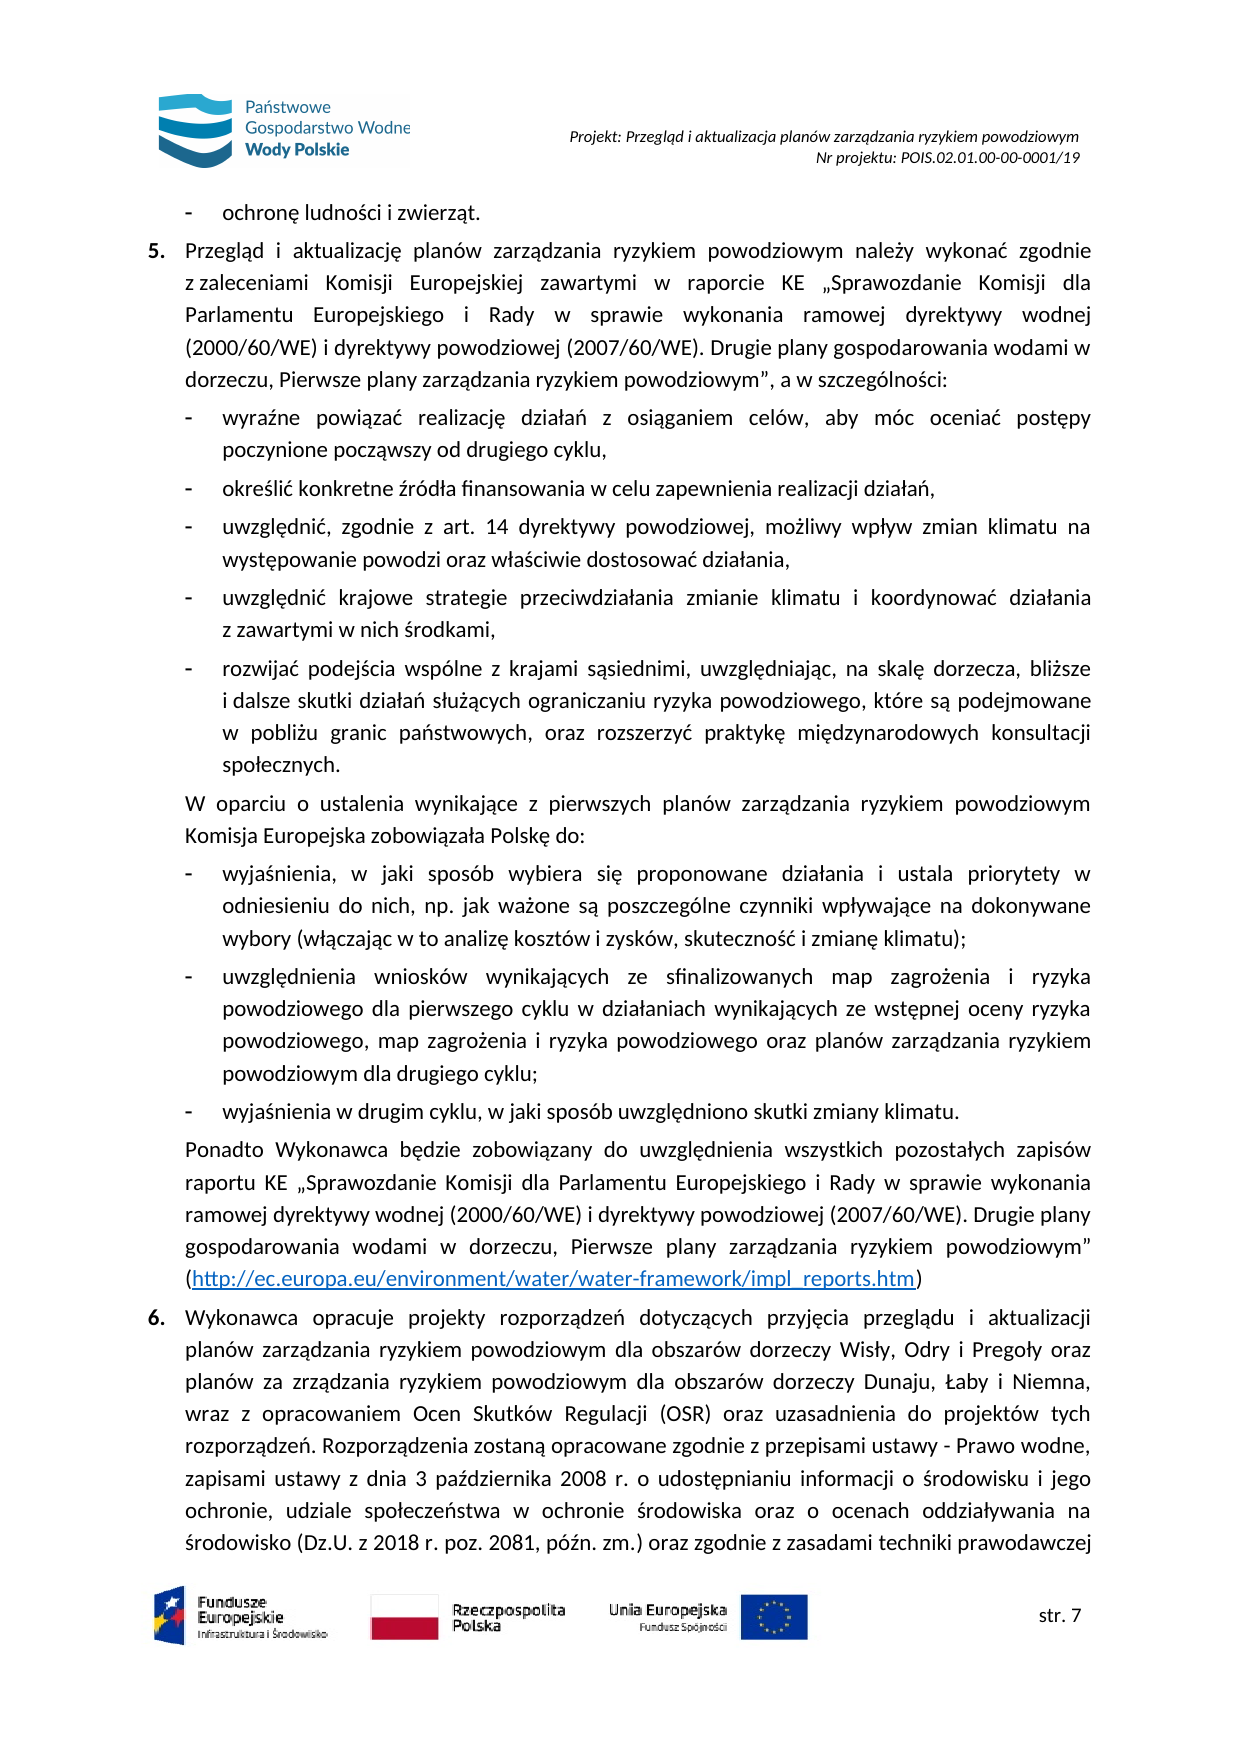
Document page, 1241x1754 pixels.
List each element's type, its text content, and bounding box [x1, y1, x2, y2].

list wyjaśnienia, w jaki sposób wybiera się proponowane działania i ustala priorytety w odniesieniu do nich, np. jak ważone są poszczególne czynniki wpływające na dokonywane wybory (włączając w to analizę kosztów i zysków, skuteczność i zmianę klimatu); [184, 859, 1092, 952]
list Przegląd i aktualizację planów zarządzania ryzykiem powodziowym należy wykonać zgodnie z zaleceniami Komisji Europejskiej zawartymi w raporcie KE „Sprawozdanie Komisji dla Parlamentu Europejskiego i Rady w sprawie wykonania ramowej dyrektywy wodnej (2000/60/WE) i dyrektywy powodziowej (2007/60/WE). Drugie plany gospodarowania wodami w dorzeczu, Pierwsze plany zarządzania ryzykiem powodziowym”, a w szczególności: [148, 236, 1092, 393]
list ochronę ludności i zwierząt. [184, 198, 1092, 226]
picture [140, 1571, 823, 1660]
list określić konkretne źródła finansowania w celu zapewnienia realizacji działań, [184, 474, 1092, 502]
list wyraźne powiązać realizację działań z osiąganiem celów, aby móc oceniać postępy poczynione począwszy od drugiego cyklu, [184, 403, 1092, 464]
list Ponadto Wykonawca będzie zobowiązany do uwzględnienia wszystkich pozostałych zapisów raportu KE „Sprawozdanie Komisji dla Parlamentu Europejskiego i Rady w sprawie wykonania ramowej dyrektywy wodnej (2000/60/WE) i dyrektywy powodziowej (2007/60/WE). Drugie plany gospodarowania wodami w dorzeczu, Pierwsze plany zarządzania ryzykiem powodziowym” (http://ec.europa.eu/environment/water/water-framework/impl_reports.htm) [185, 1136, 1092, 1292]
list rozwijać podejścia wspólne z krajami sąsiednimi, uwzględniając, na skalę dorzecza, bliższe i dalsze skutki działań służących ograniczaniu ryzyka powodziowego, które są podejmowane w pobliżu granic państwowych, oraz rozszerzyć praktykę międzynarodowych konsultacji społecznych. [184, 654, 1092, 778]
list uwzględnienia wniosków wynikających ze sfinalizowanych map zagrożenia i ryzyka powodziowego dla pierwszego cyklu w działaniach wynikających ze wstępnej oceny ryzyka powodziowego, map zagrożenia i ryzyka powodziowego oraz planów zarządzania ryzykiem powodziowym dla drugiego cyklu; [184, 962, 1092, 1087]
picture [158, 94, 410, 168]
list uwzględnić, zgodnie z art. 14 dyrektywy powodziowej, możliwy wpływ zmian klimatu na występowanie powodzi oraz właściwie dostosować działania, [184, 512, 1092, 573]
list W oparciu o ustalenia wynikające z pierwszych planów zarządzania ryzykiem powodziowym Komisja Europejska zobowiązała Polskę do: [185, 789, 1092, 849]
list uwzględnić krajowe strategie przeciwdziałania zmianie klimatu i koordynować działania z zawartymi w nich środkami, [184, 583, 1092, 643]
list wyjaśnienia w drugim cyklu, w jaki sposób uwzględniono skutki zmiany klimatu. [184, 1097, 1092, 1125]
